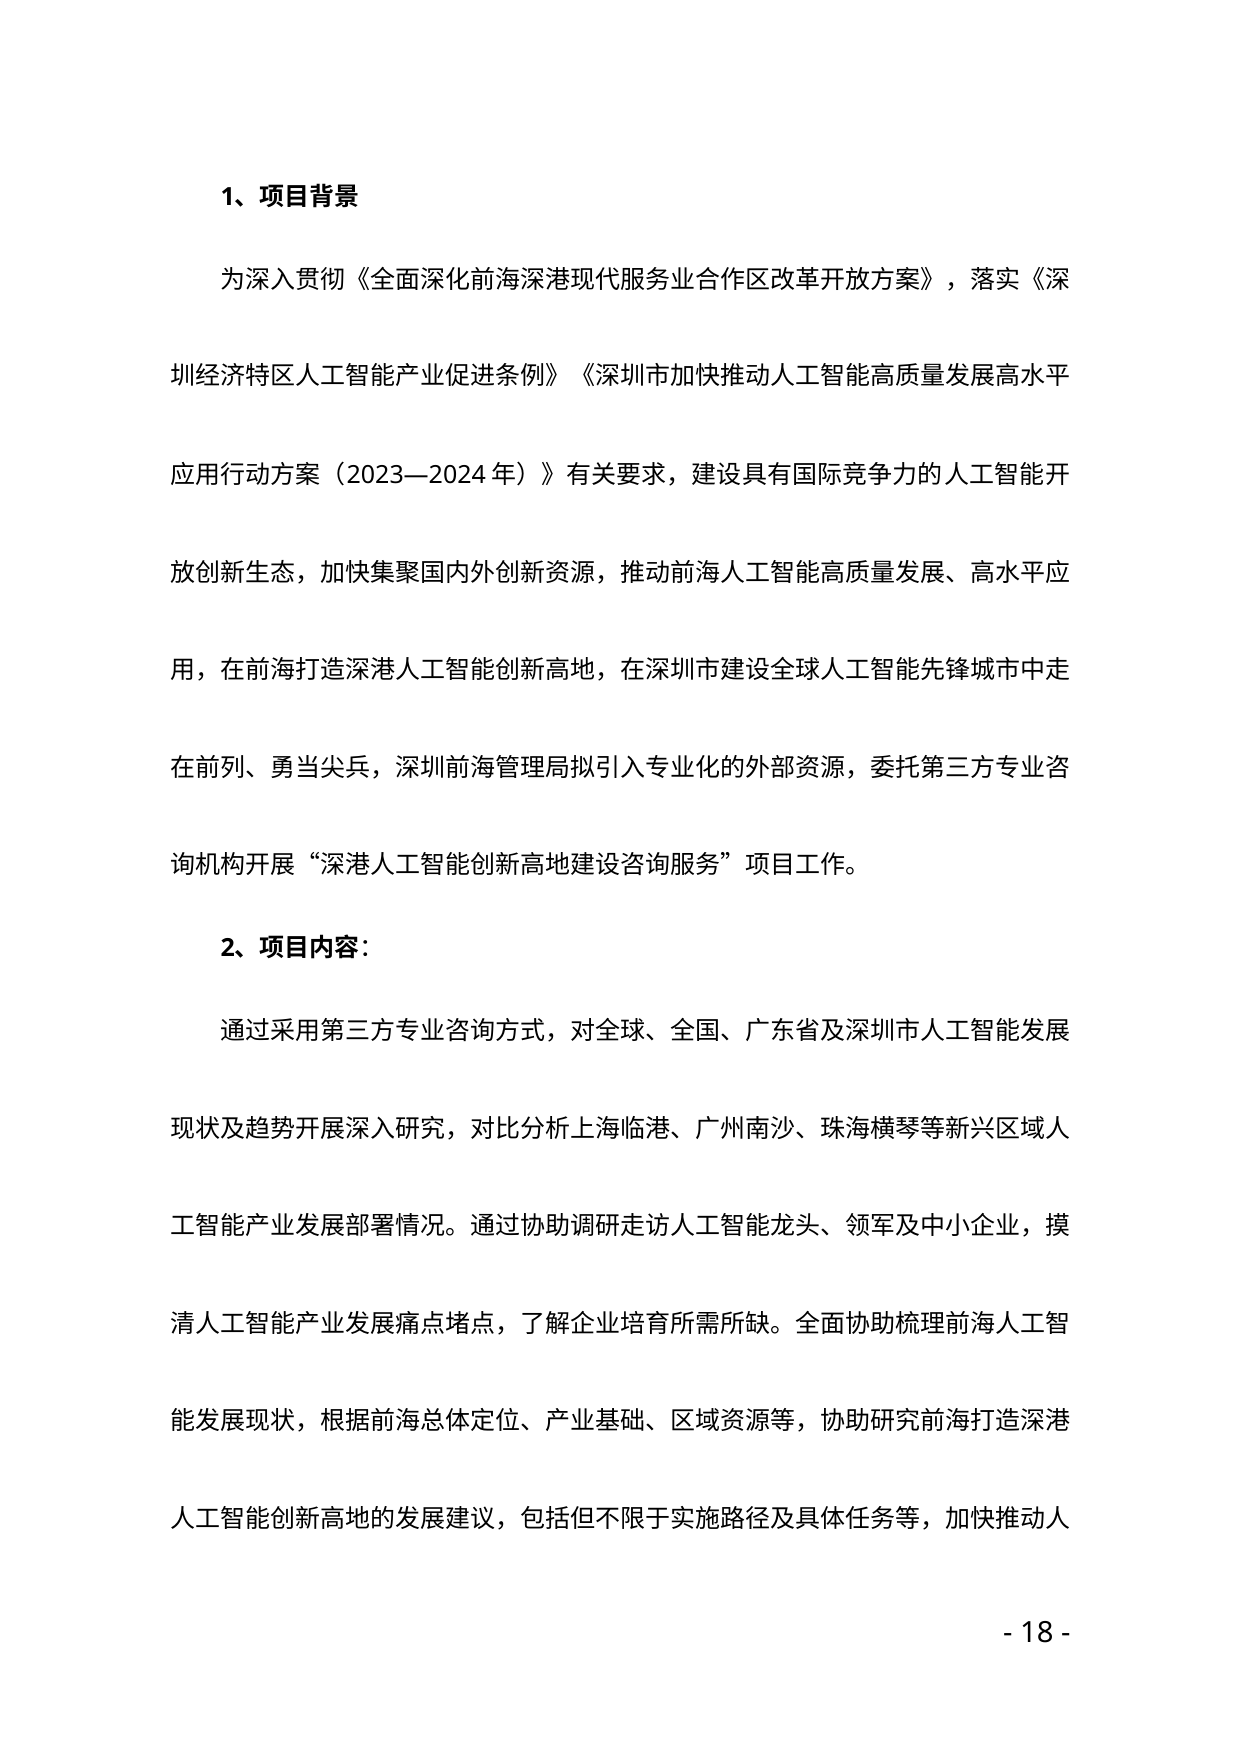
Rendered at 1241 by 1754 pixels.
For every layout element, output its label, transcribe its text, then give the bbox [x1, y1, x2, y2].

text 2、项目内容： [170, 913, 1070, 978]
text 为深入贯彻《全面深化前海深港现代服务业合作区改革开放方案》，落实《深圳经济特区人工智能产业促进条例》《深圳市加快推动人工智能高质量发展高水平应用行动方案（2023—2024年）》有关要求，建设具有国际竞争力的人工智能开放创新生态，加快集聚国内外创新资源，推动前海人工智能高质量发展、高水平应用，在前海打造深港人工智能创新高地，在深圳市建设全球人工智能先锋城市中走在前列、勇当尖兵，深圳前海管理局拟引入专业化的外部资源，委托第三方专业咨询机构开展“深港人工智能创新高地建设咨询服务”项目工作。 [170, 245, 1070, 895]
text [170, 996, 1070, 1549]
text 1、项目背景 [170, 162, 1070, 227]
